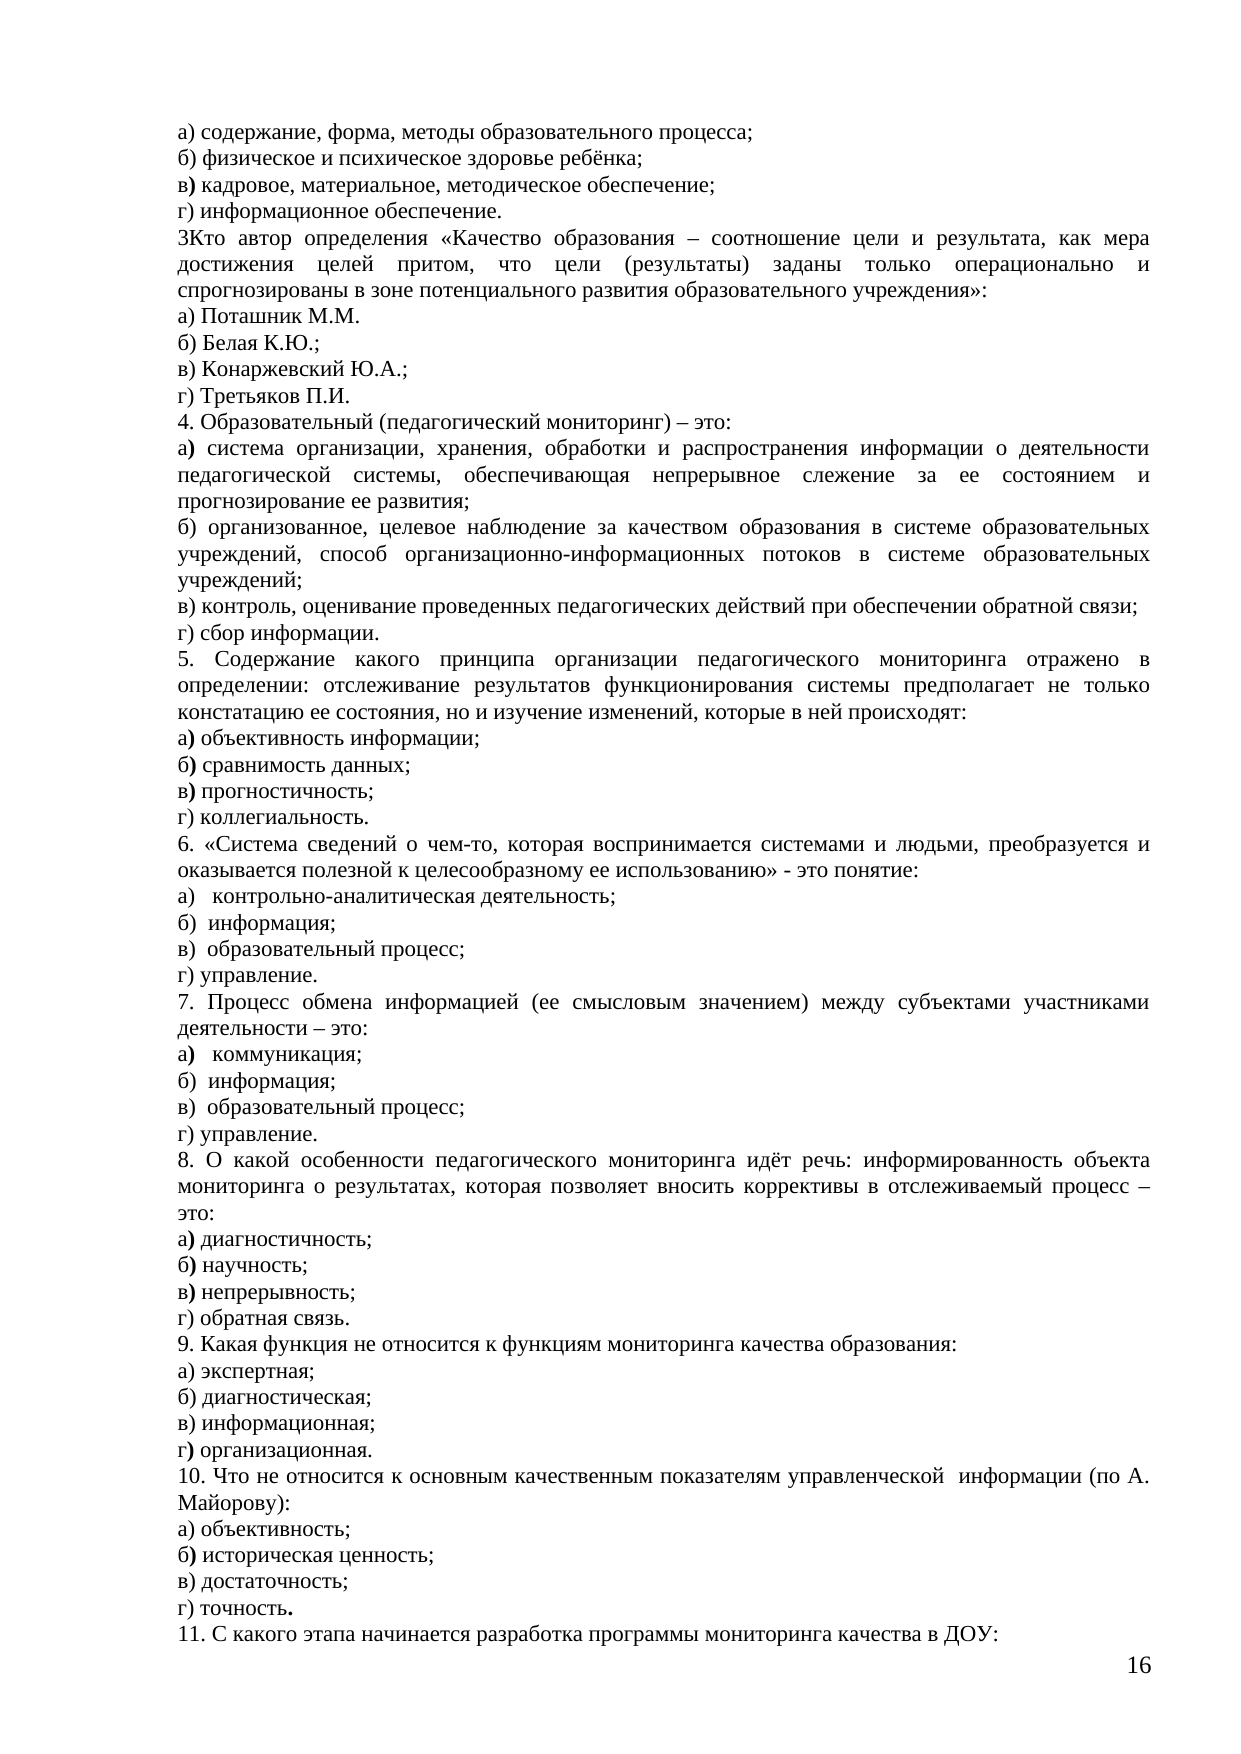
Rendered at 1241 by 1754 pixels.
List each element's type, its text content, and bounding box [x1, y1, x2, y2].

text а) система организации, хранения, обработки и распространения информации о деятельности педагогической системы, обеспечивающая непрерывное слежение за ее состоянием и прогнозирование ее развития; [177, 434, 1152, 513]
text б) научность; [177, 1251, 1152, 1278]
text а) Поташник М.М. [177, 303, 1152, 329]
text в) непрерывность; [177, 1278, 1152, 1304]
text г) точность. [177, 1594, 1152, 1620]
text в) прогностичность; [177, 777, 1152, 803]
text 10. Что не относится к основным качественным показателям управленческой информации (по А. Майорову): [177, 1462, 1152, 1515]
text г) информационное обеспечение. [177, 197, 1152, 223]
text в) Конаржевский Ю.А.; [177, 355, 1152, 382]
text г) обратная связь. [177, 1304, 1152, 1330]
text 5. Содержание какого принципа организации педагогического мониторинга отражено в определении: отслеживание результатов функционирования системы предполагает не только констатацию ее состояния, но и изучение изменений, которые в ней происходят: [177, 645, 1152, 724]
text 8. О какой особенности педагогического мониторинга идёт речь: информированность объекта мониторинга о результатах, которая позволяет вносить коррективы в отслеживаемый процесс – это: [177, 1146, 1152, 1225]
text в) образовательный процесс; [177, 1093, 1152, 1119]
text 11. С какого этапа начинается разработка программы мониторинга качества в ДОУ: [177, 1620, 1152, 1647]
text в) контроль, оценивание проведенных педагогических действий при обеспечении обратной связи; [177, 592, 1152, 619]
text 4. Образовательный (педагогический мониторинг) – это: [177, 408, 1152, 434]
text а) содержание, форма, методы образовательного процесса; [177, 118, 1152, 144]
text б) физическое и психическое здоровье ребёнка; [177, 144, 1152, 171]
text а) объективность; [177, 1515, 1152, 1541]
text а) коммуникация; [177, 1041, 1152, 1067]
text 6. «Система сведений о чем-то, которая воспринимается системами и людьми, преобразуется и оказывается полезной к целесообразному ее использованию» - это понятие: [177, 830, 1152, 882]
text 9. Какая функция не относится к функциям мониторинга качества образования: [177, 1330, 1152, 1357]
text в) достаточность; [177, 1568, 1152, 1594]
text г) Третьяков П.И. [177, 382, 1152, 408]
text а) экспертная; [177, 1357, 1152, 1383]
text б) сравнимость данных; [177, 751, 1152, 777]
text в) кадровое, материальное, методическое обеспечение; [177, 171, 1152, 197]
text г) организационная. [177, 1436, 1152, 1462]
text б) информация; [177, 909, 1152, 935]
text 7. Процесс обмена информацией (ее смысловым значением) между субъектами участниками деятельности – это: [177, 988, 1152, 1041]
text а) контрольно-аналитическая деятельность; [177, 882, 1152, 909]
text г) сбор информации. [177, 619, 1152, 645]
text в) информационная; [177, 1409, 1152, 1436]
text г) коллегиальность. [177, 803, 1152, 830]
text 3Кто автор определения «Качество образования – соотношение цели и результата, как мера достижения целей притом, что цели (результаты) заданы только операционально и спрогнозированы в зоне потенциального развития образовательного учреждения»: [177, 223, 1152, 303]
text г) управление. [177, 1119, 1152, 1146]
text в) образовательный процесс; [177, 935, 1152, 961]
text б) Белая К.Ю.; [177, 329, 1152, 355]
text г) управление. [177, 961, 1152, 988]
text а) диагностичность; [177, 1225, 1152, 1251]
text б) диагностическая; [177, 1383, 1152, 1409]
text а) объективность информации; [177, 724, 1152, 751]
text б) историческая ценность; [177, 1541, 1152, 1568]
text б) организованное, целевое наблюдение за качеством образования в системе образовательных учреждений, способ организационно-информационных потоков в системе образовательных учреждений; [177, 513, 1152, 592]
text б) информация; [177, 1067, 1152, 1093]
